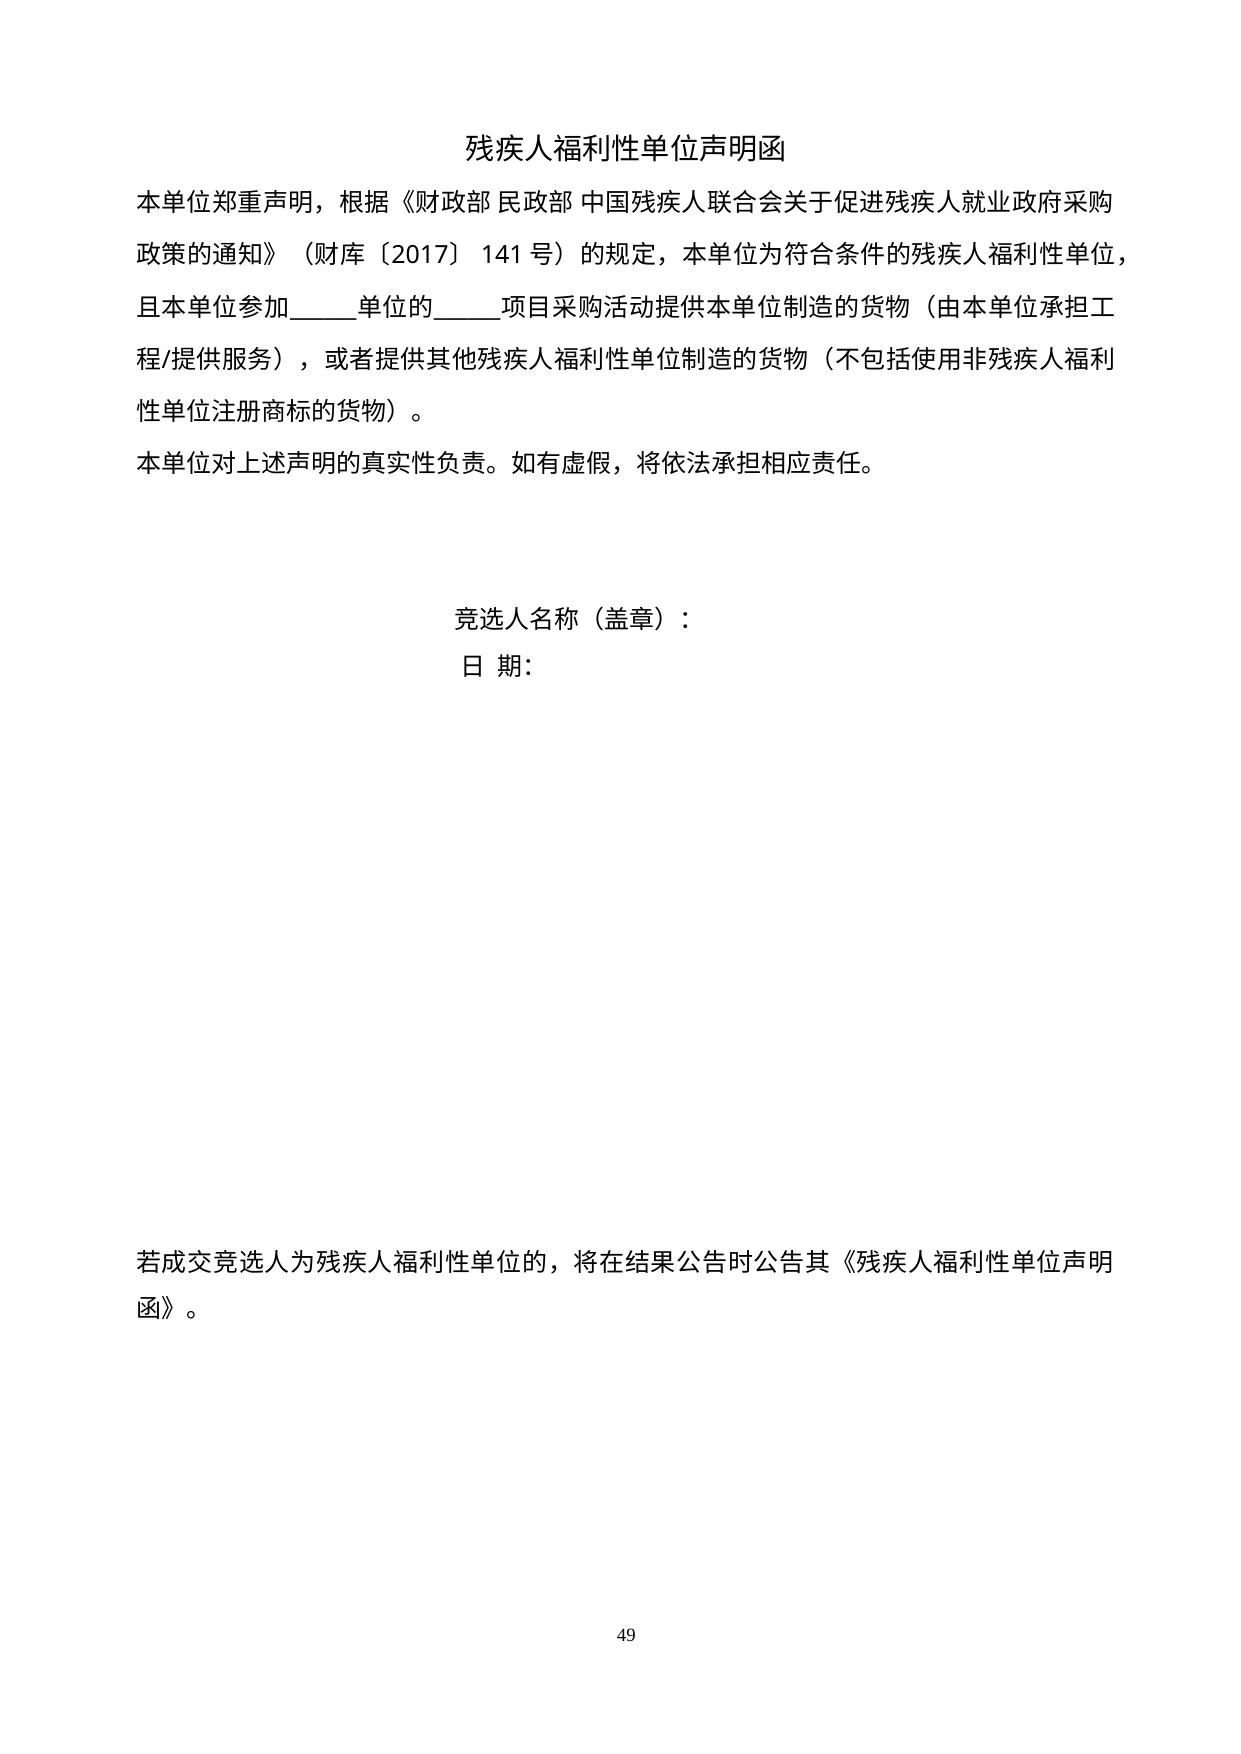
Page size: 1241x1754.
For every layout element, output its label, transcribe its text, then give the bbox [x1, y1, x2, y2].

text 本单位对上述声明的真实性负责。如有虚假，将依法承担相应责任。 [136, 431, 1116, 483]
text 竞选人名称（盖章）： [136, 587, 1116, 639]
text 残疾人福利性单位声明函 [136, 118, 1116, 170]
text 本单位郑重声明，根据《财政部 民政部 中国残疾人联合会关于促进残疾人就业政府采购政策的通知》（财库〔2017〕 141号）的规定，本单位为符合条件的残疾人福利性单位，且本单位参加______单位的______项目采购活动提供本单位制造的货物（由本单位承担工程/提供服务），或者提供其他残疾人福利性单位制造的货物（不包括使用非残疾人福利性单位注册商标的货物）。 [136, 170, 1116, 431]
text 若成交竞选人为残疾人福利性单位的，将在结果公告时公告其《残疾人福利性单位声明函》。 [136, 1235, 1116, 1326]
text 日 期： [136, 639, 1116, 685]
